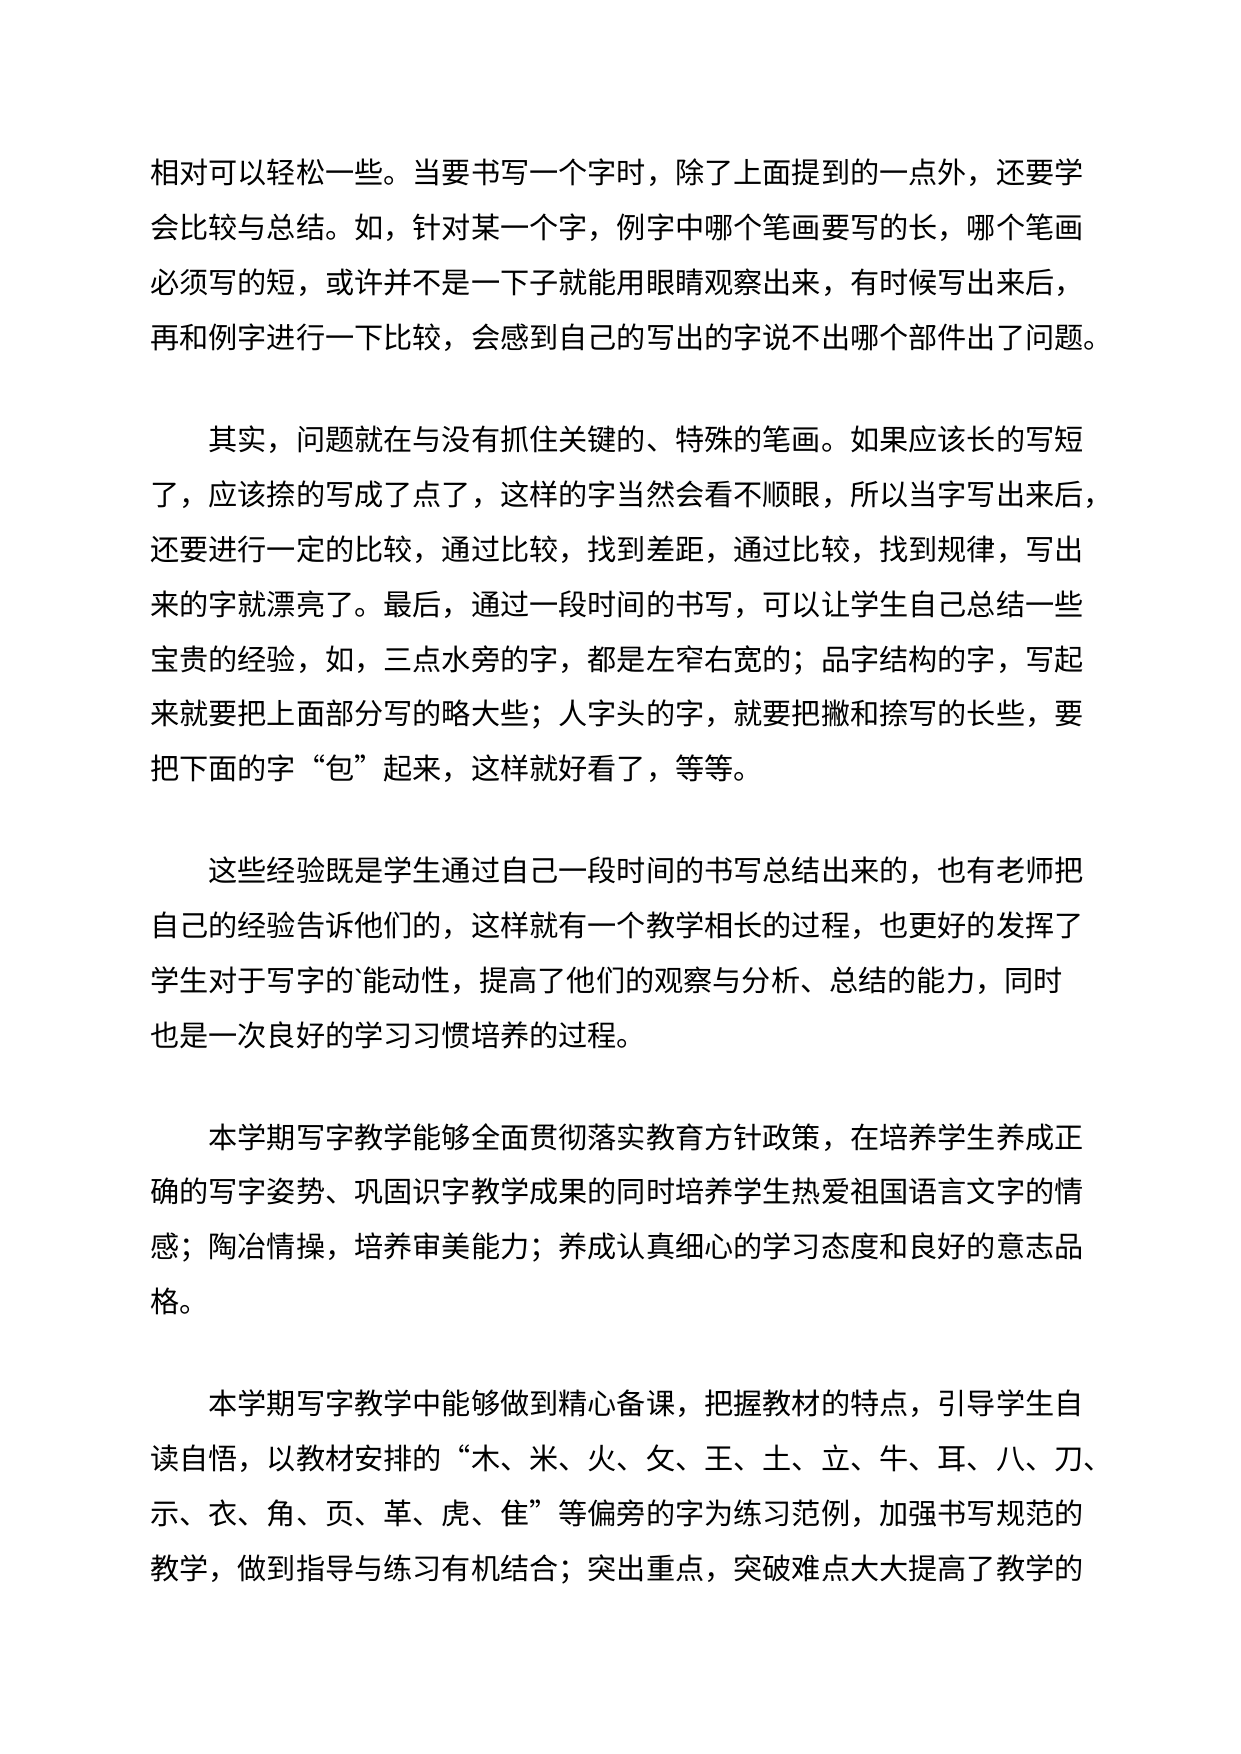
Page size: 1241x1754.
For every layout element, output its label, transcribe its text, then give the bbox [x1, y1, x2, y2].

text 本学期写字教学能够全面贯彻落实教育方针政策，在培养学生养成正确的写字姿势、巩固识字教学成果的同时培养学生热爱祖国语言文字的情感；陶冶情操，培养审美能力；养成认真细心的学习态度和良好的意志品格。 [150, 1114, 1090, 1321]
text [150, 150, 1090, 357]
text 其实，问题就在与没有抓住关键的、特殊的笔画。如果应该长的写短了，应该捺的写成了点了，这样的字当然会看不顺眼，所以当字写出来后，还要进行一定的比较，通过比较，找到差距，通过比较，找到规律，写出来的字就漂亮了。最后，通过一段时间的书写，可以让学生自己总结一些宝贵的经验，如，三点水旁的字，都是左窄右宽的；品字结构的字，写起来就要把上面部分写的略大些；人字头的字，就要把撇和捺写的长些，要把下面的字“包”起来，这样就好看了，等等。 [150, 416, 1090, 788]
text 这些经验既是学生通过自己一段时间的书写总结出来的，也有老师把自己的经验告诉他们的，这样就有一个教学相长的过程，也更好的发挥了学生对于写字的`能动性，提高了他们的观察与分析、总结的能力，同时也是一次良好的学习习惯培养的过程。 [150, 848, 1090, 1055]
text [150, 1381, 1090, 1588]
